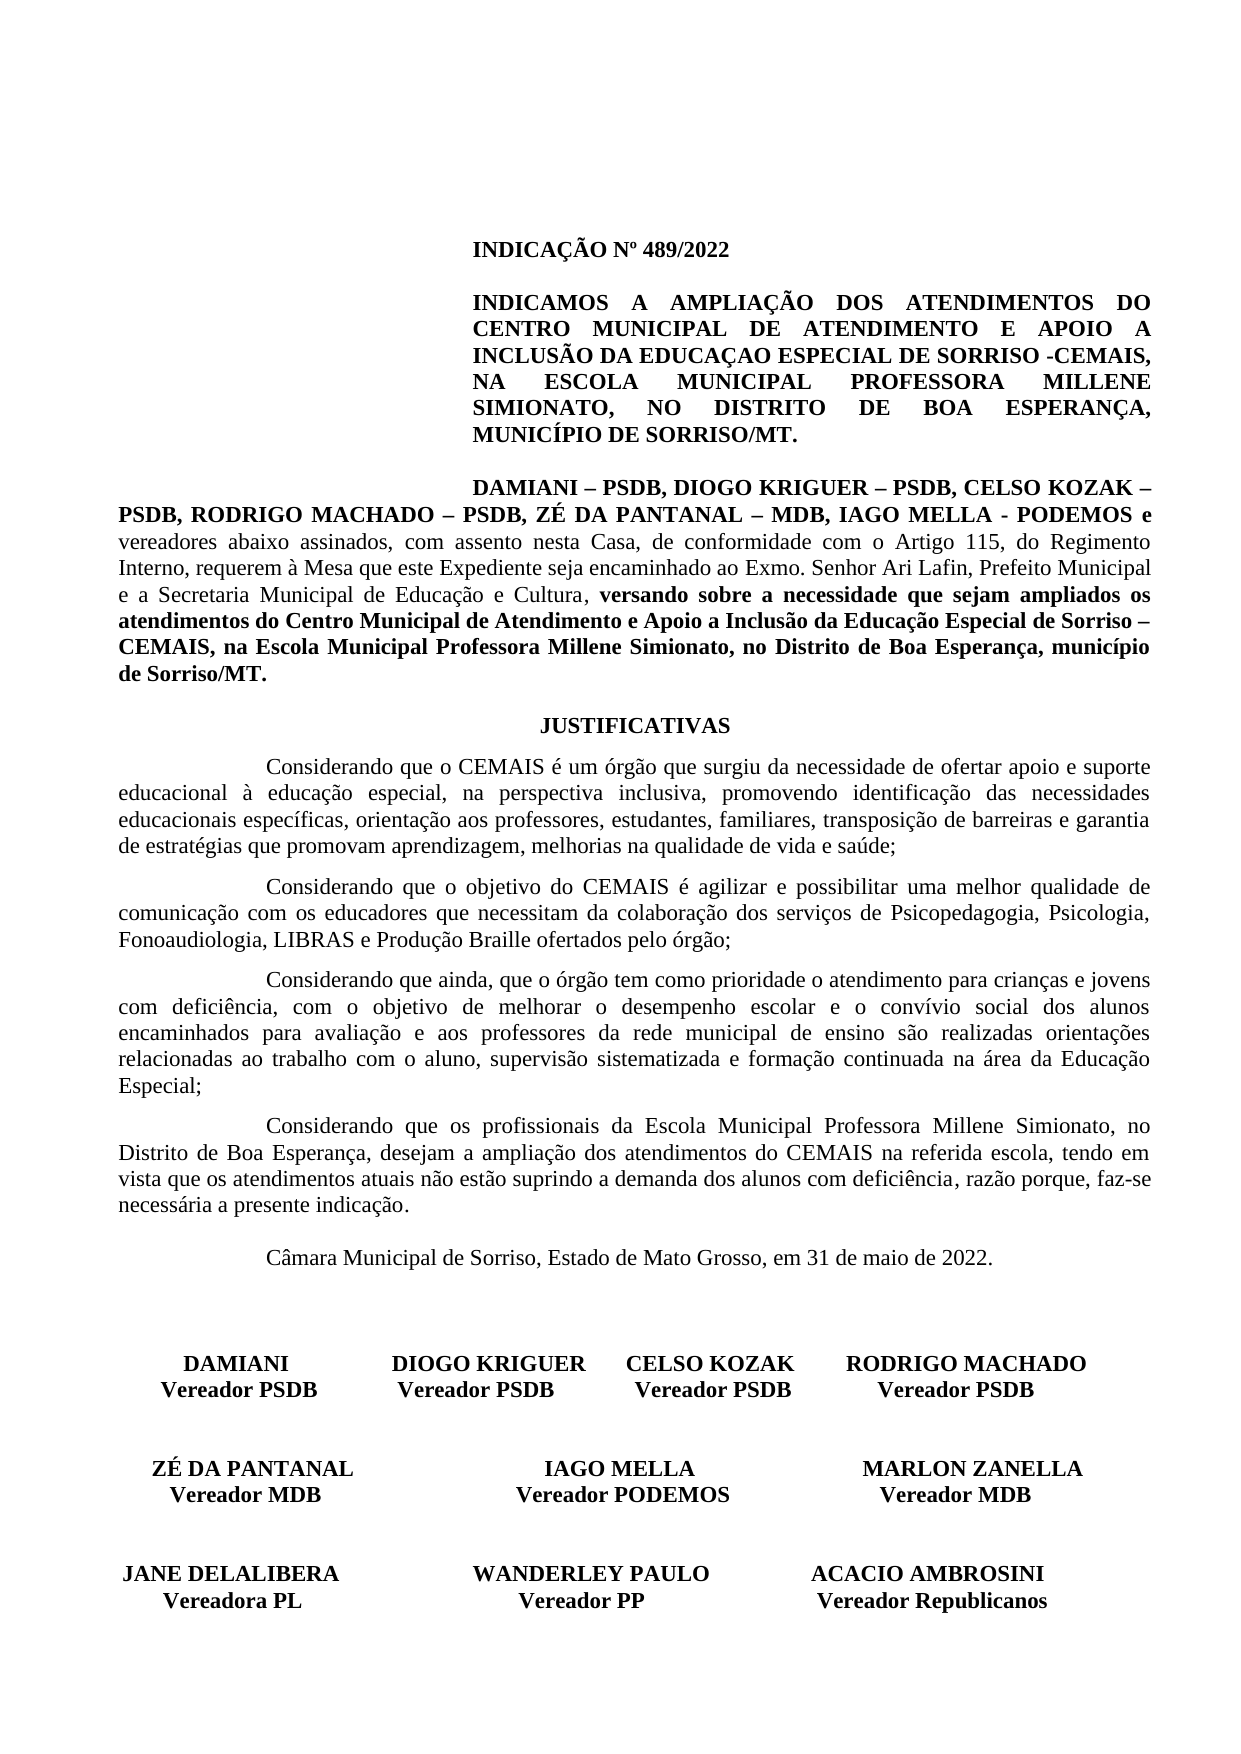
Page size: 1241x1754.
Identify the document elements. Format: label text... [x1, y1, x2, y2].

text INDICAMOS A AMPLIAÇÃO DOS ATENDIMENTOS DO CENTRO MUNICIPAL DE ATENDIMENTO E APOIO A INCLUSÃO DA EDUCAÇAO ESPECIAL DE SORRISO -CEMAIS, NA ESCOLA MUNICIPAL PROFESSORA MILLENE SIMIONATO, NO DISTRITO DE BOA ESPERANÇA, MUNICÍPIO DE SORRISO/MT. [472, 289, 1152, 447]
table_header JANE DELALIBERA Vereadora PL [89, 1561, 461, 1613]
text JUSTIFICATIVAS [118, 712, 1152, 739]
text INDICAÇÃO Nº 489/2022 [472, 236, 1152, 263]
table_header WANDERLEY PAULO Vereador PP [461, 1561, 782, 1613]
text Considerando que os profissionais da Escola Municipal Professora Millene Simionato, no Distrito de Boa Esperança, desejam a ampliação dos atendimentos do CEMAIS na referida escola, tendo em vista que os atendimentos atuais não estão suprindo a demanda dos alunos com deficiência, razão porque, faz-se necessária a presente indicação. [118, 1112, 1152, 1218]
table_header DAMIANI Vereador PSDB [149, 1350, 380, 1455]
table_cell ZÉ DA PANTANAL Vereador MDB [118, 1455, 504, 1534]
text DAMIANI – PSDB, DIOGO KRIGUER – PSDB, CELSO KOZAK – PSDB, RODRIGO MACHADO – PSDB, ZÉ DA PANTANAL – MDB, IAGO MELLA - PODEMOS e vereadores abaixo assinados, com assento nesta Casa, de conformidade com o Artigo 115, do Regimento Interno, requerem à Mesa que este Expediente seja encaminhado ao Exmo. Senhor Ari Lafin, Prefeito Municipal e a Secretaria Municipal de Educação e Cultura, versando sobre a necessidade que sejam ampliados os atendimentos do Centro Municipal de Atendimento e Apoio a Inclusão da Educação Especial de Sorriso – CEMAIS, na Escola Municipal Professora Millene Simionato, no Distrito de Boa Esperança, município de Sorriso/MT. [118, 473, 1152, 686]
text Considerando que ainda, que o órgão tem como prioridade o atendimento para crianças e jovens com deficiência, com o objetivo de melhorar o desempenho escolar e o convívio social dos alunos encaminhados para avaliação e aos professores da rede municipal de ensino são realizadas orientações relacionadas ao trabalho com o aluno, supervisão sistematizada e formação continuada na área da Educação Especial; [118, 966, 1152, 1098]
table_header ACACIO AMBROSINI Vereador Republicanos [783, 1561, 1136, 1613]
text Considerando que o CEMAIS é um órgão que surgiu da necessidade de ofertar apoio e suporte educacional à educação especial, na perspectiva inclusiva, promovendo identificação das necessidades educacionais específicas, orientação aos professores, estudantes, familiares, transposição de barreiras e garantia de estratégias que promovam aprendizagem, melhorias na qualidade de vida e saúde; [118, 753, 1152, 858]
list Câmara Municipal de Sorriso, Estado de Mato Grosso, em 31 de maio de 2022. [118, 1244, 1152, 1271]
table_cell MARLON ZANELLA Vereador MDB [851, 1455, 1164, 1534]
text Considerando que o objetivo do CEMAIS é agilizar e possibilitar uma melhor qualidade de comunicação com os educadores que necessitam da colaboração dos serviços de Psicopedagogia, Psicologia, Fonoaudiologia, LIBRAS e Produção Braille ofertados pelo órgão; [118, 873, 1152, 952]
table_cell IAGO MELLA Vereador PODEMOS [504, 1455, 851, 1534]
table_header DIOGO KRIGUER CELSO KOZAK RODRIGO MACHADO Vereador PSDB Vereador PSDB Vereador PSDB [380, 1350, 1217, 1455]
